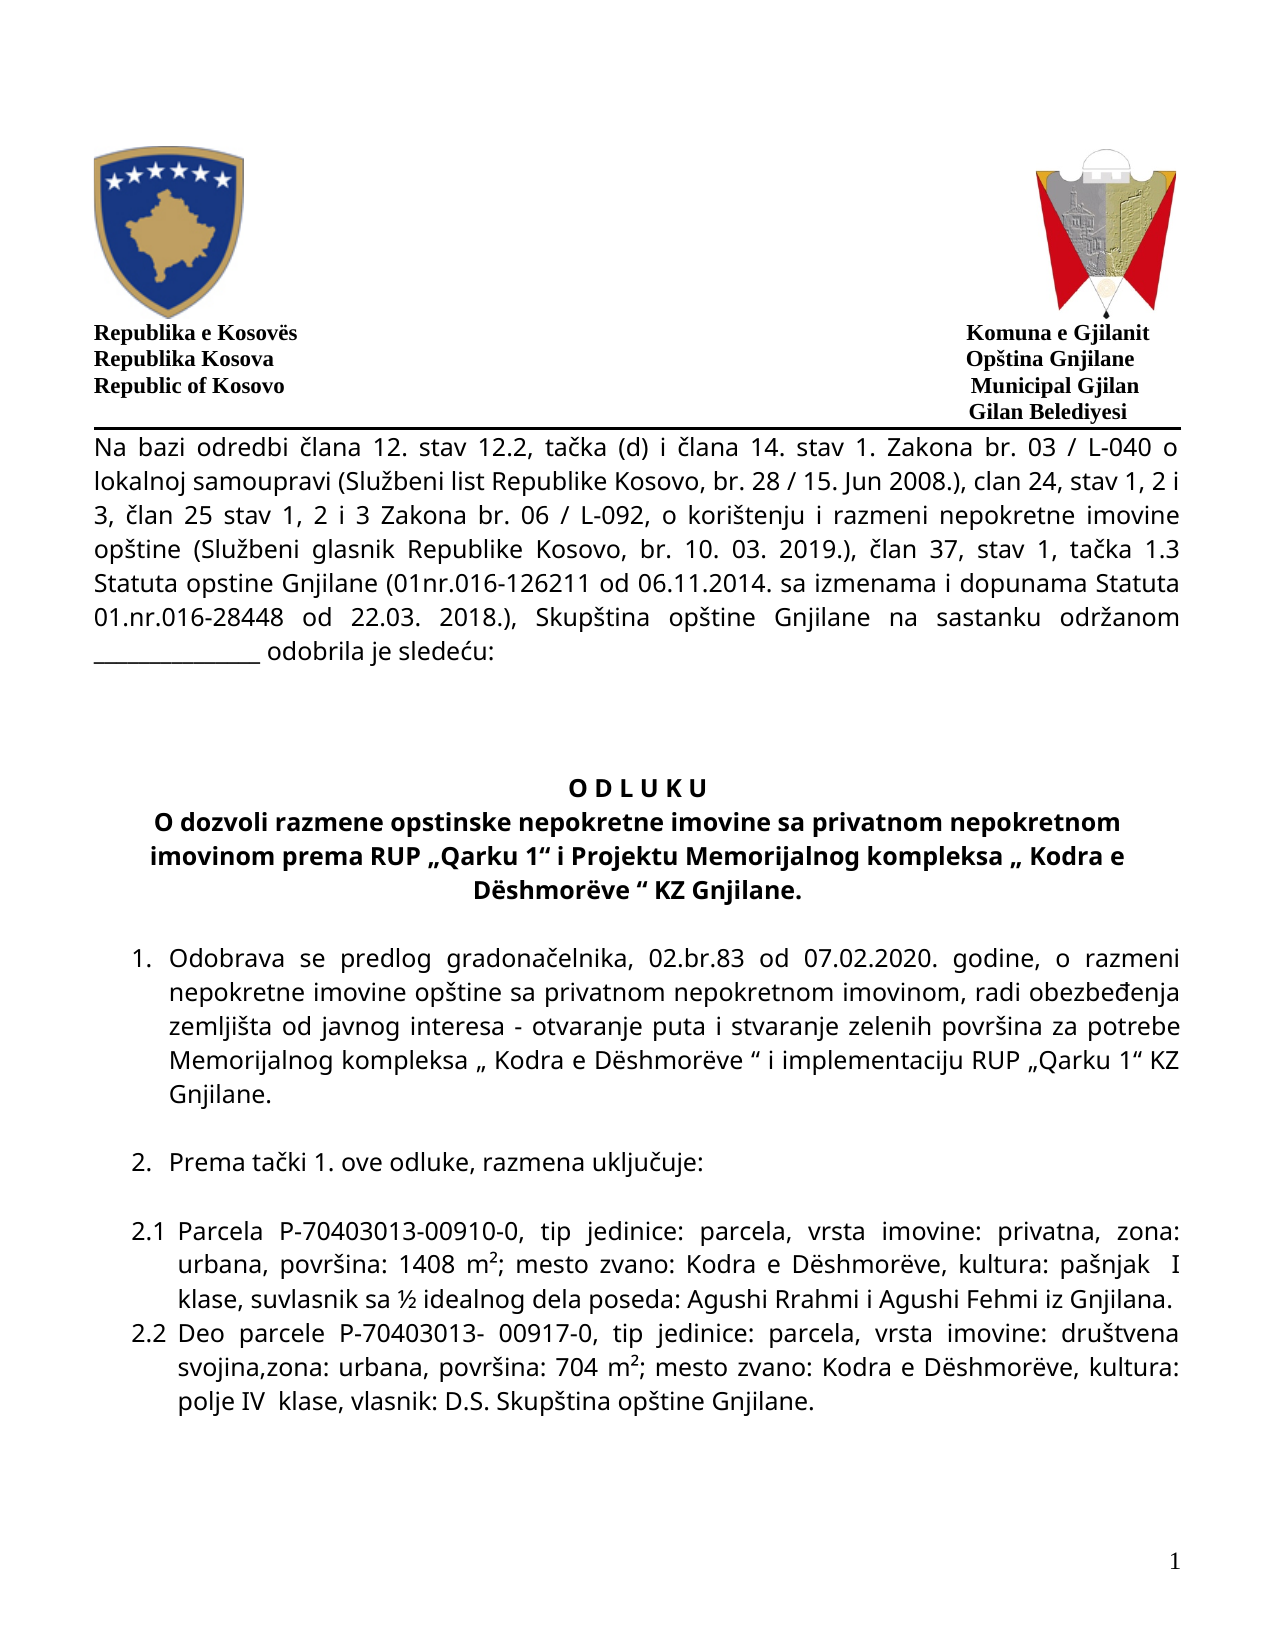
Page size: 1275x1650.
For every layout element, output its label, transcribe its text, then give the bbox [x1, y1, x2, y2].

list Parcela P-70403013-00910-0, tip jedinice: parcela, vrsta imovine: privatna, zona: urbana, površina: 1408 m²; mesto zvano: Kodra e Dëshmorëve, kultura: pašnjak I klase, suvlasnik sa ½ idealnog dela poseda: Agushi Rrahmi i Agushi Fehmi iz Gnjilana. [131, 1213, 1181, 1315]
text O dozvoli razmene opstinske nepokretne imovine sa privatnom nepokretnom imovinom prema RUP „Qarku 1“ i Projektu Memorijalnog kompleksa „ Kodra e Dëshmorëve “ KZ Gnjilane. [94, 804, 1181, 907]
text Republika e Kosovës Komuna e Gjilanit [94, 319, 1181, 345]
text Na bazi odredbi člana 12. stav 12.2, tačka (d) i člana 14. stav 1. Zakona br. 03 / L-040 o lokalnoj samoupravi (Službeni list Republike Kosovo, br. 28 / 15. Jun 2008.), clan 24, stav 1, 2 i 3, član 25 stav 1, 2 i 3 Zakona br. 06 / L-092, o korištenju i razmeni nepokretne imovine opštine (Službeni glasnik Republike Kosovo, br. 10. 03. 2019.), član 37, stav 1, tačka 1.3 Statuta opstine Gnjilane (01nr.016-126211 od 06.11.2014. sa izmenama i dopunama Statuta 01.nr.016-28448 od 22.03. 2018.), Skupština opštine Gnjilane na sastanku održanom _______________ odobrila je sledeću: [94, 430, 1181, 668]
text Gilan Belediyesi [94, 398, 1181, 427]
list Deo parcele P-70403013- 00917-0, tip jedinice: parcela, vrsta imovine: društvena svojina,zona: urbana, površina: 704 m²; mesto zvano: Kodra e Dëshmorëve, kultura: polje IV klase, vlasnik: D.S. Skupština opštine Gnjilane. [131, 1315, 1181, 1417]
picture [93, 146, 244, 319]
list Prema tački 1. ove odluke, razmena uključuje: [131, 1145, 1181, 1179]
text Republika Kosova Opština Gnjilane [94, 345, 1181, 372]
picture [1035, 149, 1177, 319]
list Odobrava se predlog gradonačelnika, 02.br.83 od 07.02.2020. godine, o razmeni nepokretne imovine opštine sa privatnom nepokretnom imovinom, radi obezbeđenja zemljišta od javnog interesa - otvaranje puta i stvaranje zelenih površina za potrebe Memorijalnog kompleksa „ Kodra e Dëshmorëve “ i implementaciju RUP „Qarku 1“ KZ Gnjilane. [131, 941, 1181, 1111]
text Municipal Gjilan [94, 372, 1181, 398]
text O D L U K U [94, 770, 1181, 804]
